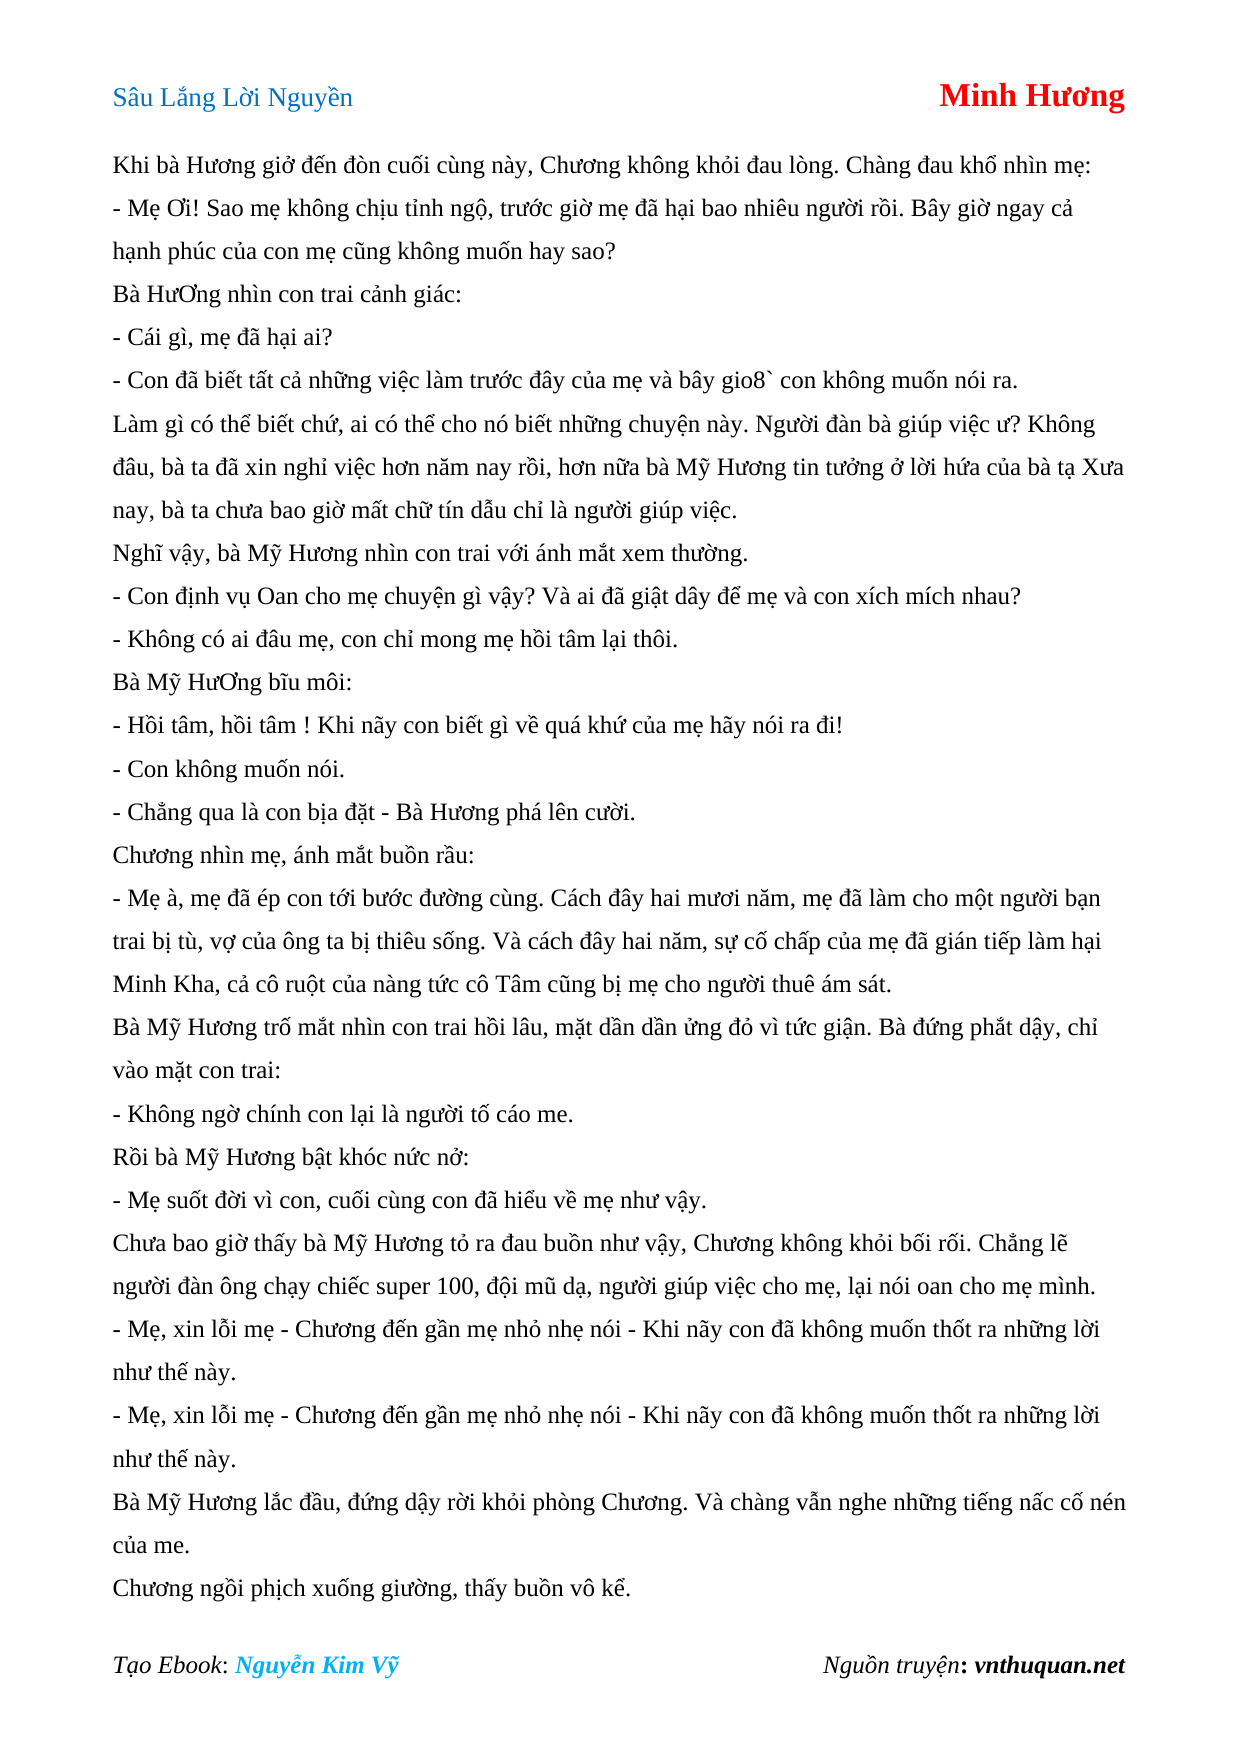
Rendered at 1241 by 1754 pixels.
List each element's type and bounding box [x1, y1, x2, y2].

text [112, 150, 1128, 1602]
